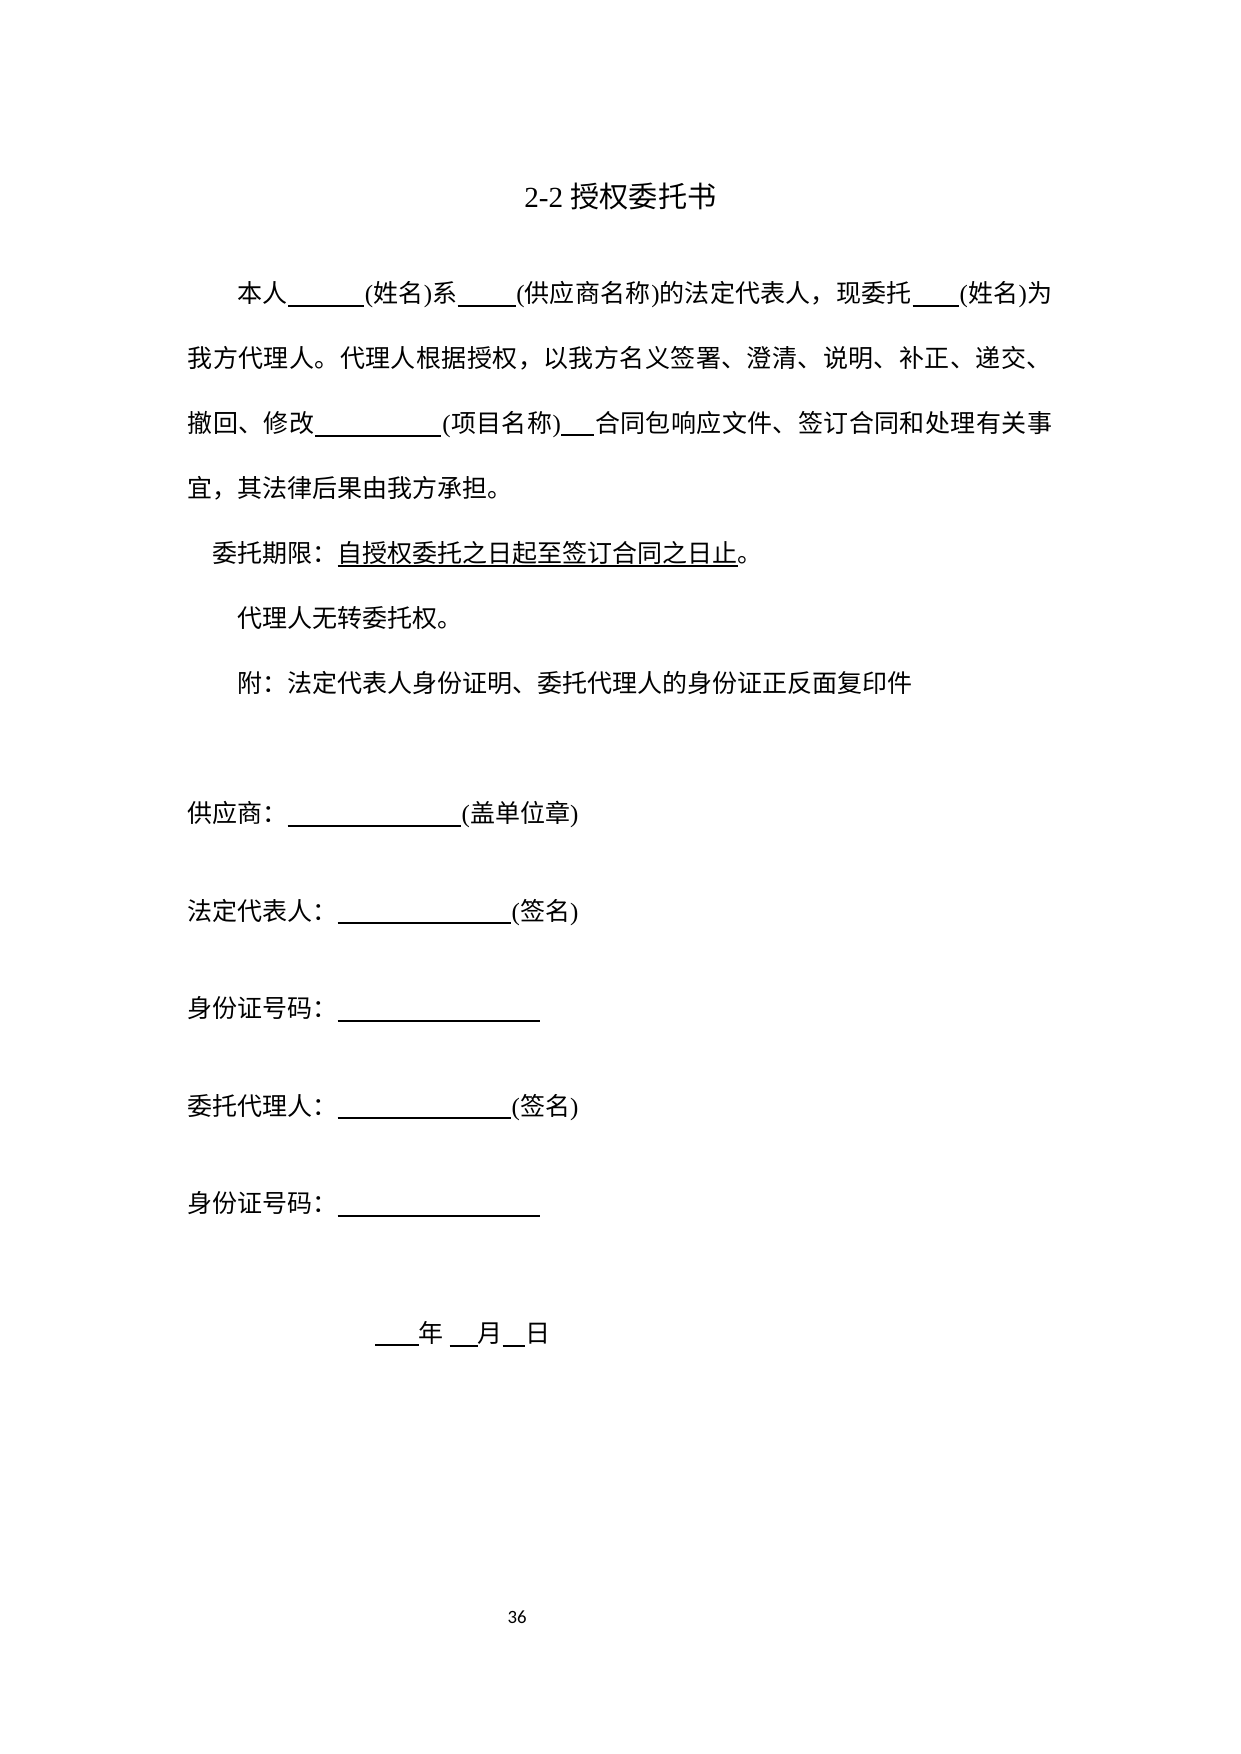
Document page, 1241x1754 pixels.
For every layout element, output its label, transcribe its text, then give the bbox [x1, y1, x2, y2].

text 委托期限：自授权委托之日起至签订合同之日止。 [187, 519, 1053, 584]
text 委托代理人： (签名) [187, 1072, 1053, 1137]
text 代理人无转委托权。 [187, 584, 1053, 649]
text 法定代表人： (签名) [187, 877, 1053, 942]
text 年 月 日 [187, 1299, 1053, 1364]
text 2-2 授权委托书 [187, 162, 1053, 227]
text 附：法定代表人身份证明、委托代理人的身份证正反面复印件 [187, 649, 1053, 714]
text 身份证号码： [187, 1169, 1053, 1234]
text 身份证号码： [187, 974, 1053, 1039]
text 供应商： (盖单位章) [187, 779, 1053, 844]
text 本人 (姓名)系 (供应商名称)的法定代表人，现委托 (姓名)为我方代理人。代理人根据授权，以我方名义签署、澄清、说明、补正、递交、撤回、修改 (项目名称) 合同包响应文件、签订合同和处理有关事宜，其法律后果由我方承担。 [187, 259, 1053, 519]
